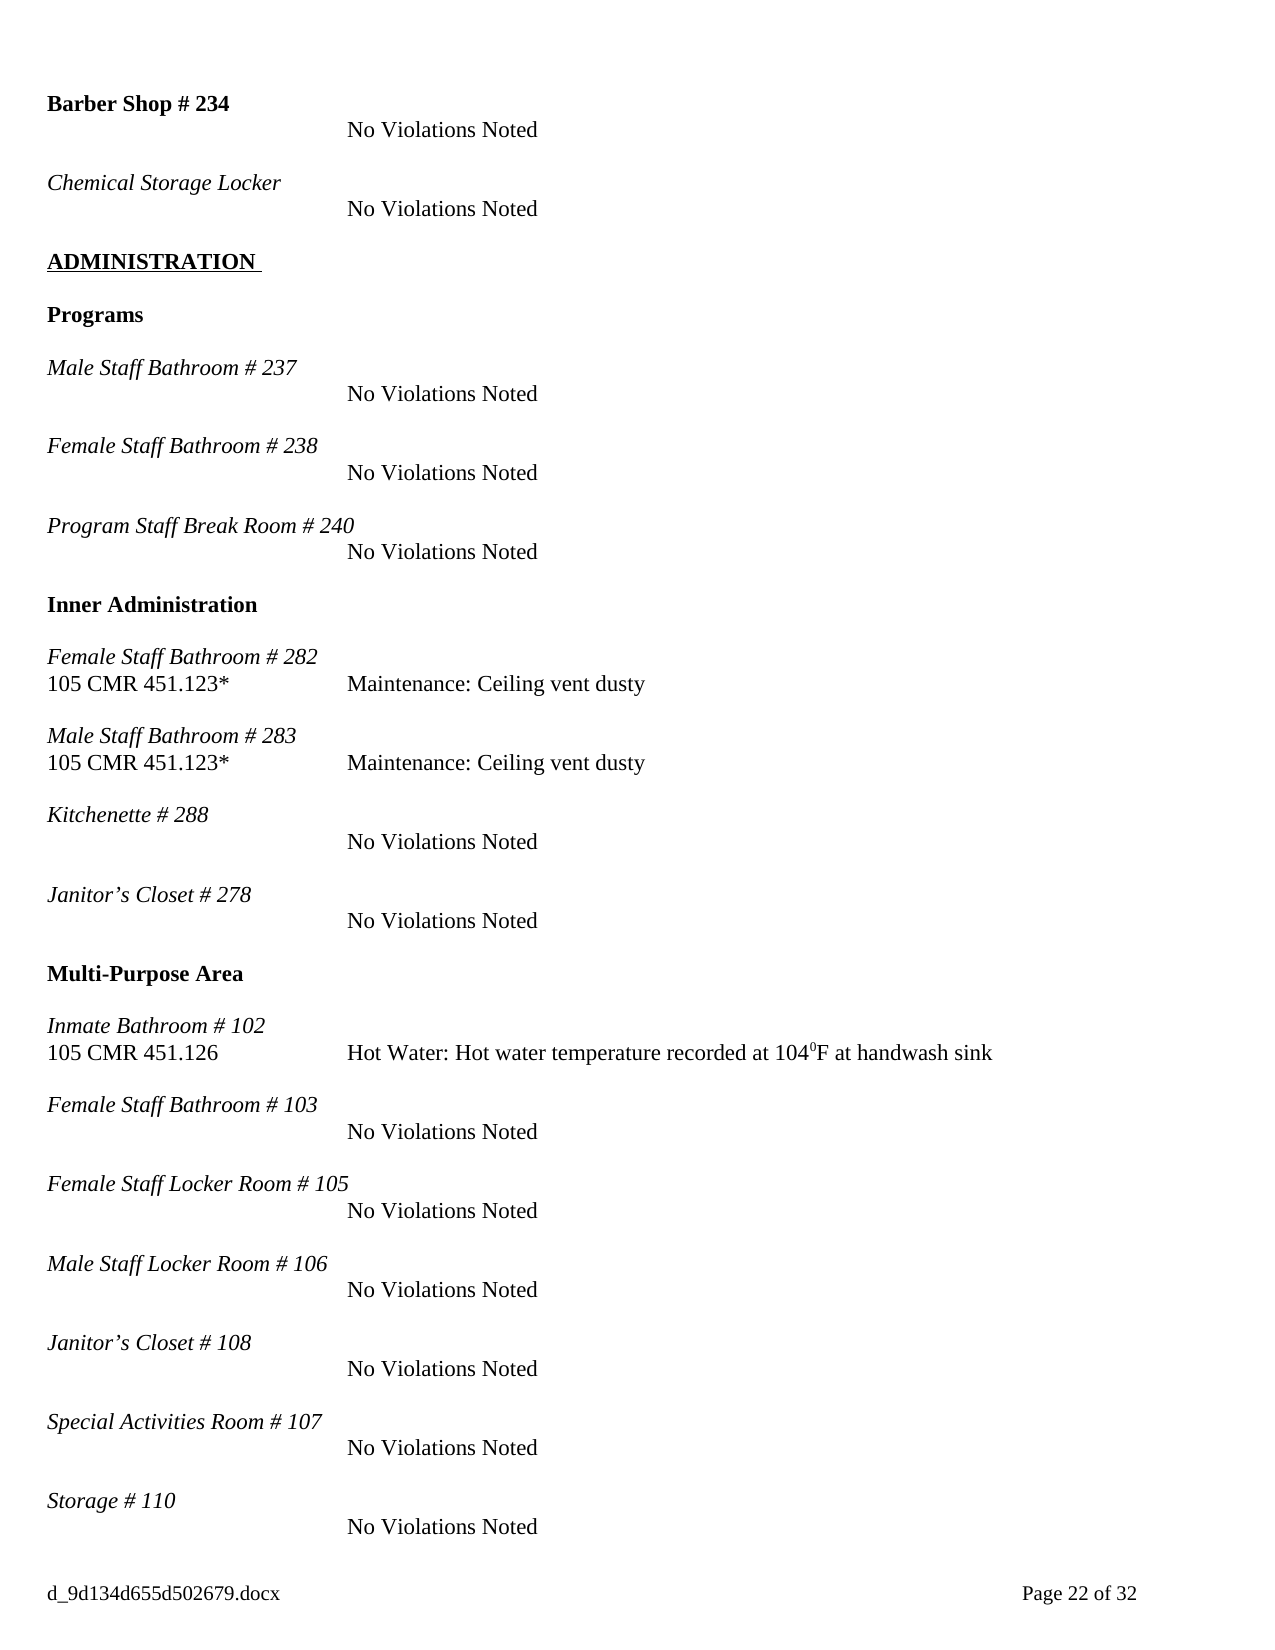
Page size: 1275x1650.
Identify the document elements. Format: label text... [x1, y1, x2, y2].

text 105 CMR 451.126 Hot Water: Hot water temperature recorded at 1040F at handwash sink [47, 1039, 1200, 1065]
text Program Staff Break Room # 240 [47, 512, 1200, 538]
text ADMINISTRATION [47, 248, 1200, 274]
text Inner Administration [47, 591, 1200, 617]
text No Violations Noted [47, 380, 1200, 406]
text Programs [47, 301, 1200, 327]
text Male Staff Bathroom # 283 [47, 722, 1200, 749]
text Male Staff Locker Room # 106 [47, 1249, 1200, 1276]
text No Violations Noted [47, 1118, 1200, 1144]
text No Violations Noted [47, 1355, 1200, 1381]
text Inmate Bathroom # 102 [47, 1012, 1200, 1039]
text Chemical Storage Locker [47, 169, 1200, 195]
text No Violations Noted [47, 907, 1200, 933]
text Special Activities Room # 107 [47, 1408, 1200, 1434]
text No Violations Noted [47, 1276, 1200, 1302]
text 105 CMR 451.123* Maintenance: Ceiling vent dusty [47, 670, 1200, 696]
text No Violations Noted [47, 538, 1200, 564]
text No Violations Noted [47, 1197, 1200, 1223]
text Female Staff Bathroom # 103 [47, 1091, 1200, 1118]
text Female Staff Bathroom # 238 [47, 433, 1200, 459]
text No Violations Noted [47, 1513, 1200, 1539]
text No Violations Noted [47, 1434, 1200, 1460]
text Female Staff Locker Room # 105 [47, 1171, 1200, 1197]
text No Violations Noted [47, 459, 1200, 485]
text No Violations Noted [47, 116, 1200, 143]
text Multi-Purpose Area [47, 960, 1200, 986]
text 105 CMR 451.123* Maintenance: Ceiling vent dusty [47, 749, 1200, 775]
text Janitor’s Closet # 278 [47, 881, 1200, 907]
text No Violations Noted [47, 195, 1200, 222]
text Male Staff Bathroom # 237 [47, 353, 1200, 380]
text Barber Shop # 234 [47, 90, 1200, 116]
text No Violations Noted [47, 828, 1200, 854]
text Kitchenette # 288 [47, 802, 1200, 828]
text Female Staff Bathroom # 282 [47, 643, 1200, 670]
text Storage # 110 [47, 1487, 1200, 1513]
text Janitor’s Closet # 108 [47, 1329, 1200, 1355]
